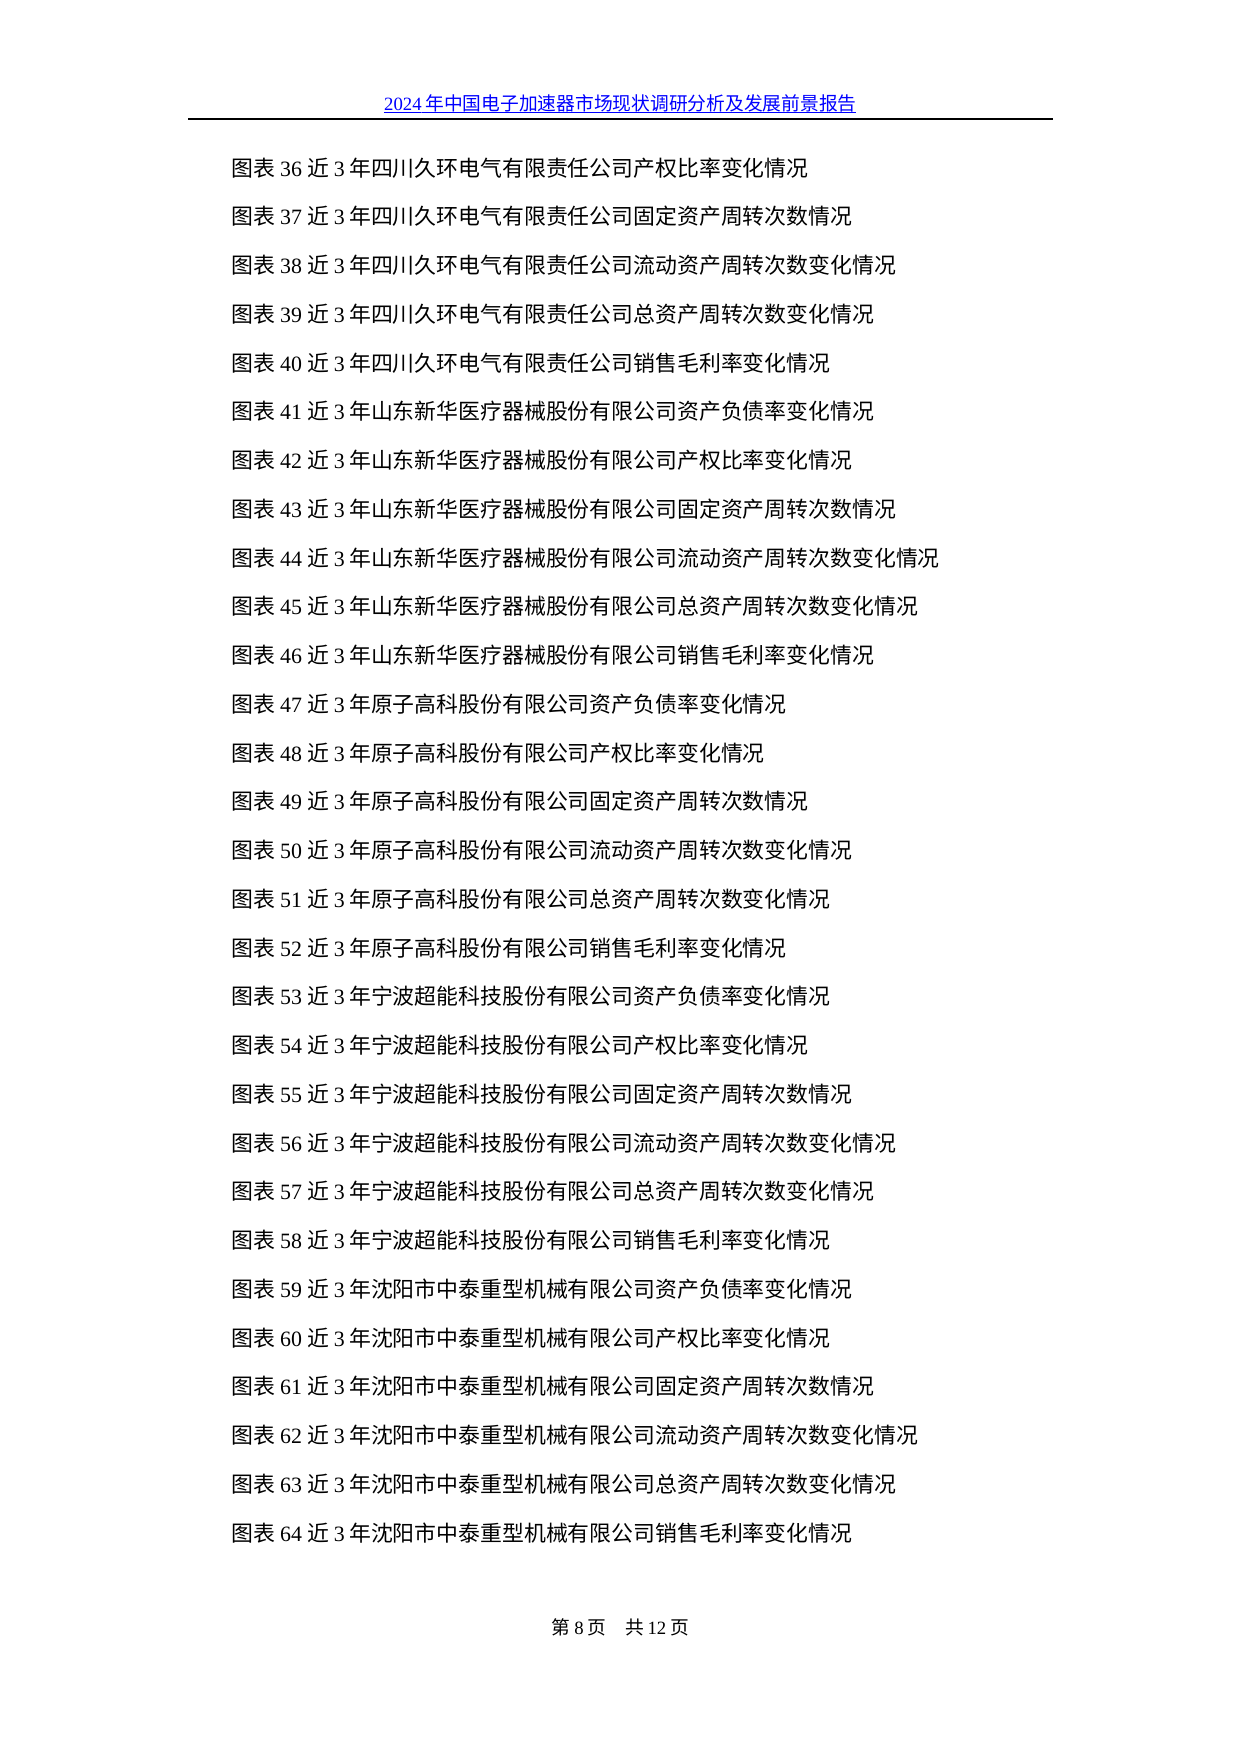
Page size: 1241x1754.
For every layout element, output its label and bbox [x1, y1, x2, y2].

text [187, 150, 1053, 1548]
